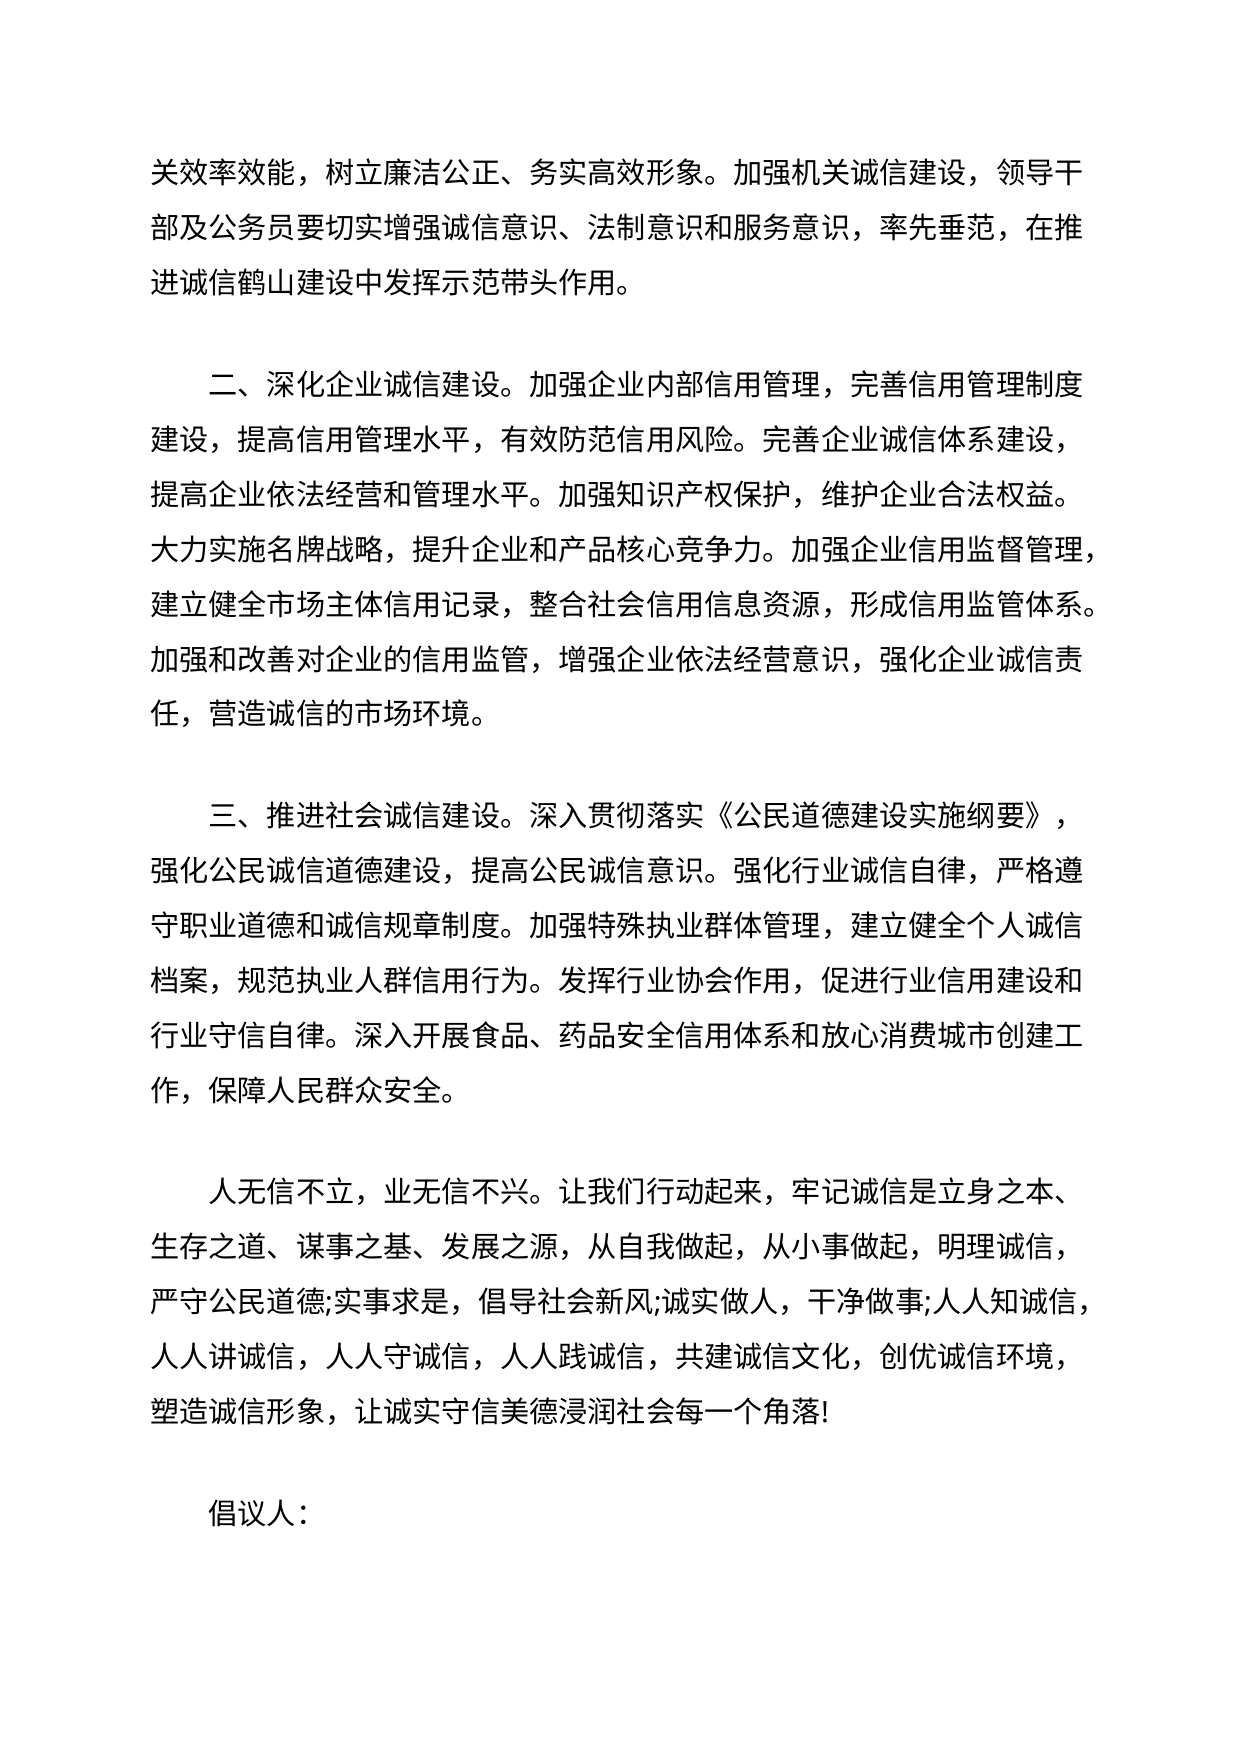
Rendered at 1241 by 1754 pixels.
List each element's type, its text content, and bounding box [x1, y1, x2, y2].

text 二、深化企业诚信建设。加强企业内部信用管理，完善信用管理制度建设，提高信用管理水平，有效防范信用风险。完善企业诚信体系建设，提高企业依法经营和管理水平。加强知识产权保护，维护企业合法权益。大力实施名牌战略，提升企业和产品核心竞争力。加强企业信用监督管理，建立健全市场主体信用记录，整合社会信用信息资源，形成信用监管体系。加强和改善对企业的信用监管，增强企业依法经营意识，强化企业诚信责任，营造诚信的市场环境。 [150, 362, 1090, 733]
text 倡议人： [150, 1491, 1090, 1533]
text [150, 150, 1090, 302]
text 人无信不立，业无信不兴。让我们行动起来，牢记诚信是立身之本、生存之道、谋事之基、发展之源，从自我做起，从小事做起，明理诚信，严守公民道德;实事求是，倡导社会新风;诚实做人，干净做事;人人知诚信，人人讲诚信，人人守诚信，人人践诚信，共建诚信文化，创优诚信环境，塑造诚信形象，让诚实守信美德浸润社会每一个角落! [150, 1169, 1090, 1431]
text 三、推进社会诚信建设。深入贯彻落实《公民道德建设实施纲要》，强化公民诚信道德建设，提高公民诚信意识。强化行业诚信自律，严格遵守职业道德和诚信规章制度。加强特殊执业群体管理，建立健全个人诚信档案，规范执业人群信用行为。发挥行业协会作用，促进行业信用建设和行业守信自律。深入开展食品、药品安全信用体系和放心消费城市创建工作，保障人民群众安全。 [150, 793, 1090, 1109]
